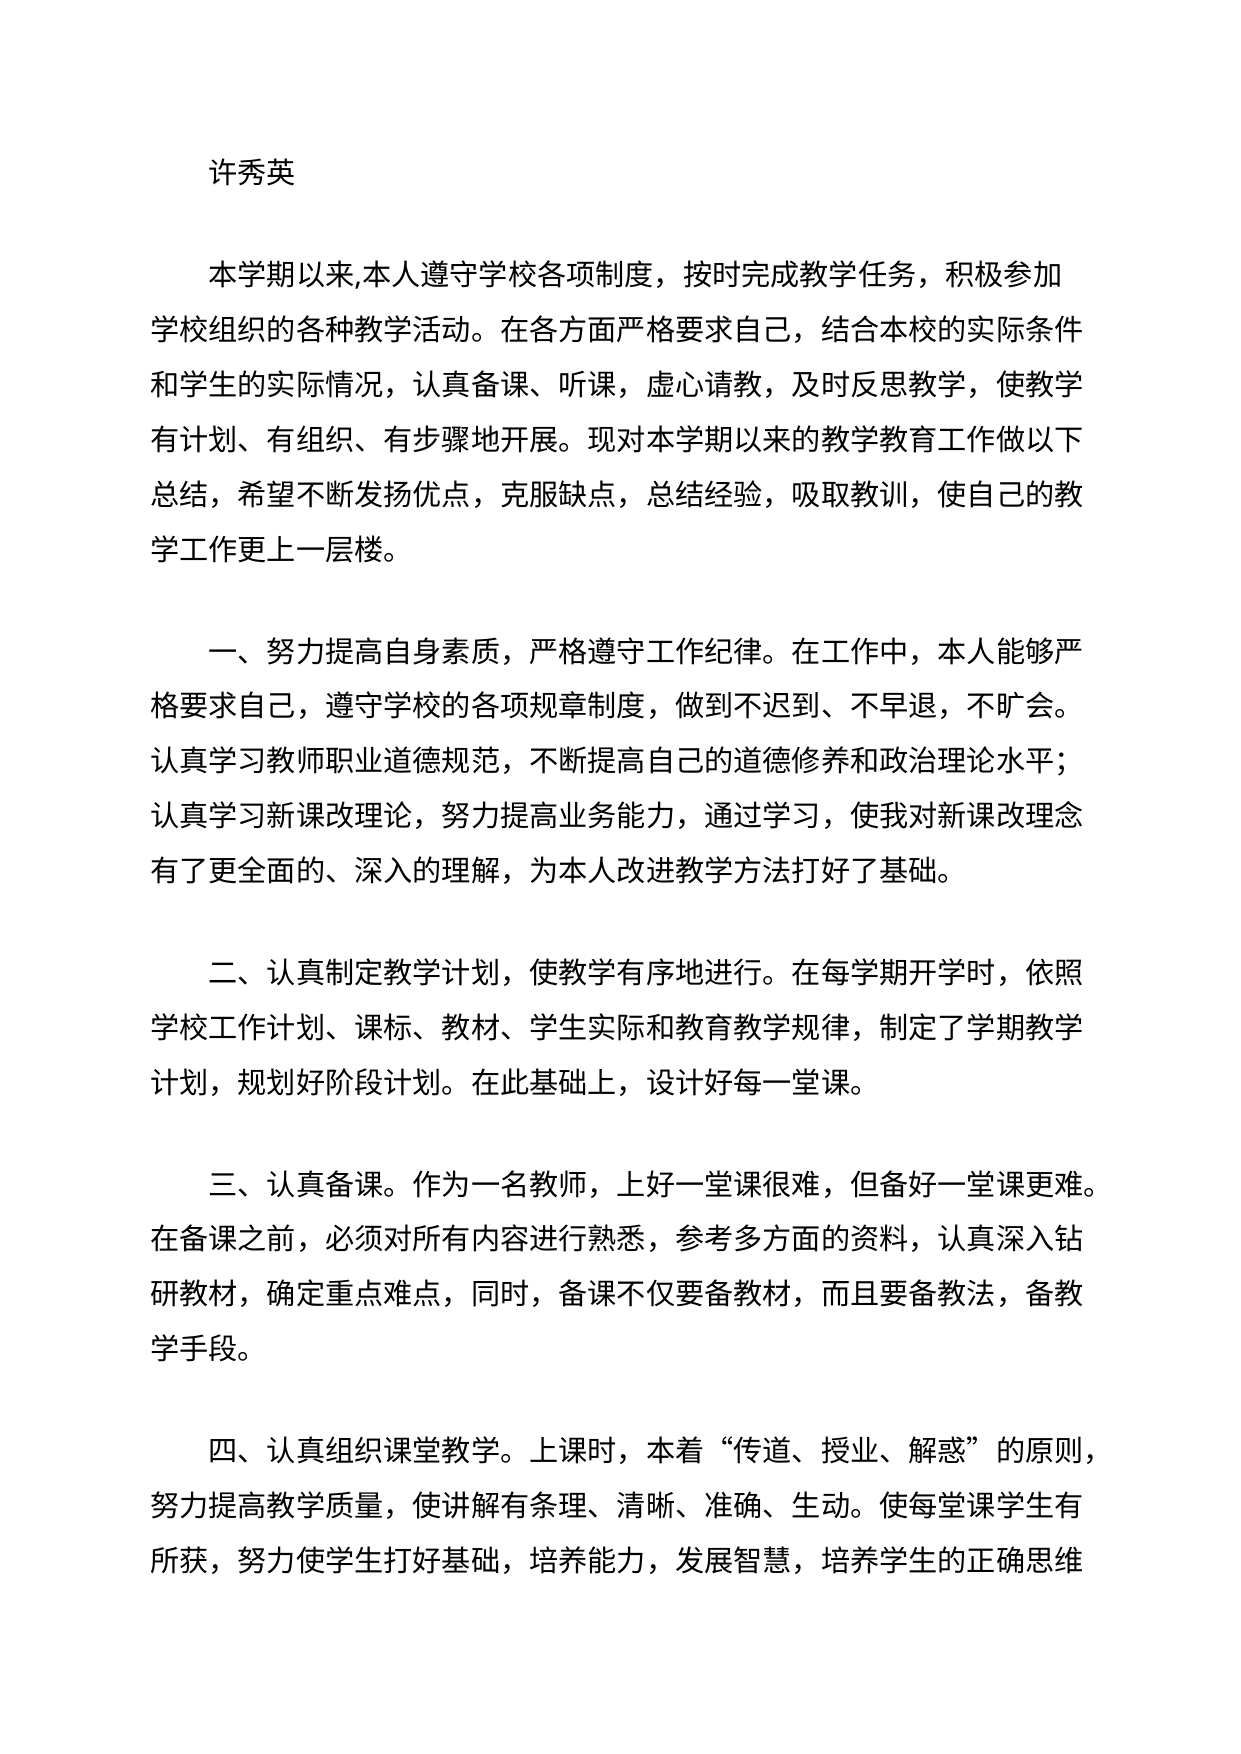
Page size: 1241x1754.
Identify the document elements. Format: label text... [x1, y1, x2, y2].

text 本学期以来,本人遵守学校各项制度，按时完成教学任务，积极参加学校组织的各种教学活动。在各方面严格要求自己，结合本校的实际条件和学生的实际情况，认真备课、听课，虚心请教，及时反思教学，使教学有计划、有组织、有步骤地开展。现对本学期以来的教学教育工作做以下总结，希望不断发扬优点，克服缺点，总结经验，吸取教训，使自己的教学工作更上一层楼。 [150, 252, 1090, 569]
text 三、认真备课。作为一名教师，上好一堂课很难，但备好一堂课更难。在备课之前，必须对所有内容进行熟悉，参考多方面的资料，认真深入钻研教材，确定重点难点，同时，备课不仅要备教材，而且要备教法，备教学手段。 [150, 1161, 1090, 1368]
text 许秀英 [150, 150, 1090, 192]
text 二、认真制定教学计划，使教学有序地进行。在每学期开学时，依照学校工作计划、课标、教材、学生实际和教育教学规律，制定了学期教学计划，规划好阶段计划。在此基础上，设计好每一堂课。 [150, 949, 1090, 1102]
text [150, 1427, 1090, 1579]
text 一、努力提高自身素质，严格遵守工作纪律。在工作中，本人能够严格要求自己，遵守学校的各项规章制度，做到不迟到、不早退，不旷会。认真学习教师职业道德规范，不断提高自己的道德修养和政治理论水平；认真学习新课改理论，努力提高业务能力，通过学习，使我对新课改理念有了更全面的、深入的理解，为本人改进教学方法打好了基础。 [150, 628, 1090, 890]
